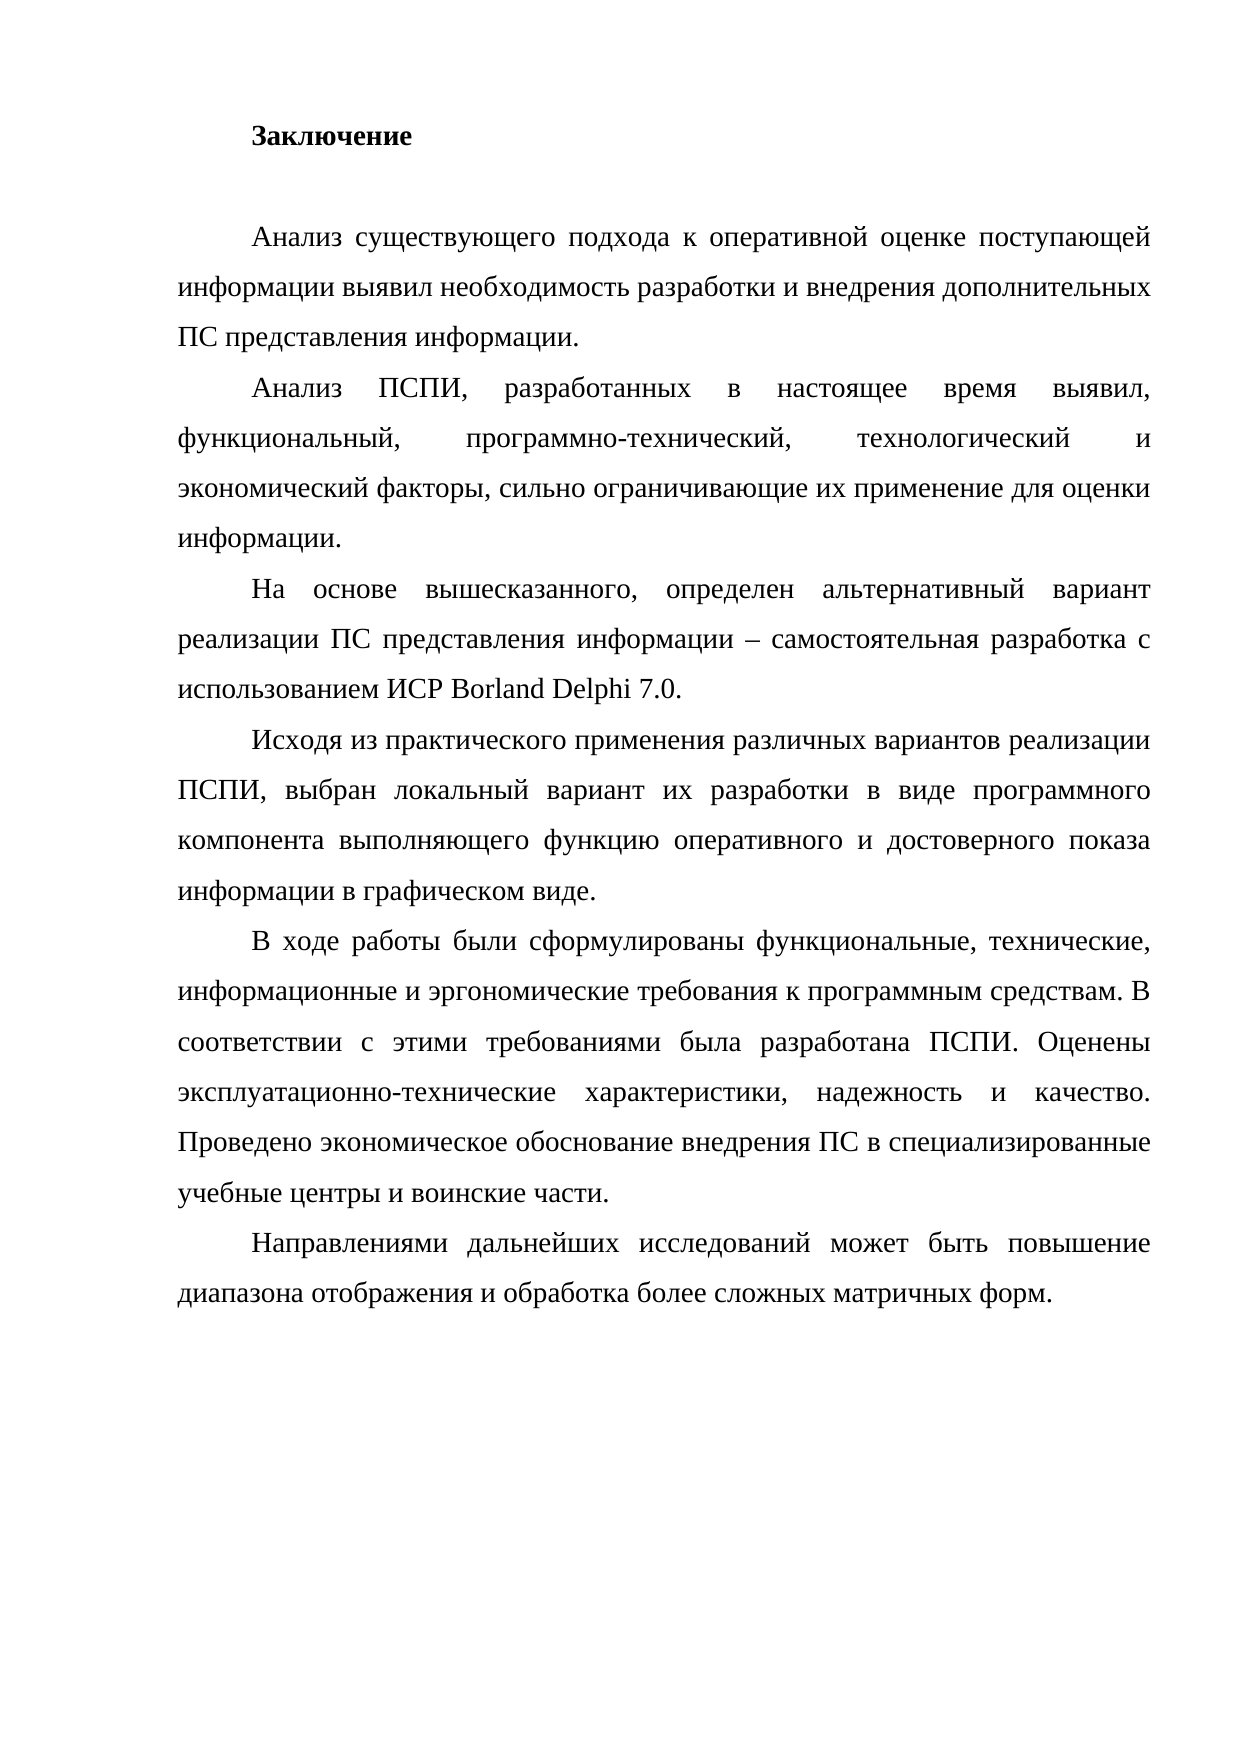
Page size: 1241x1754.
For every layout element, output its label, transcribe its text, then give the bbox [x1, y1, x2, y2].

text На основе вышесказанного, определен альтернативный вариант реализации ПС представления информации – самостоятельная разработка с использованием ИСР Borland Delphi 7.0. [177, 571, 1152, 705]
text В ходе работы были сформулированы функциональные, технические, информационные и эргономические требования к программным средствам. В соответствии с этими требованиями была разработана ПСПИ. Оценены эксплуатационно-технические характеристики, надежность и качество. Проведено экономическое обоснование внедрения ПС в специализированные учебные центры и воинские части. [177, 923, 1152, 1208]
text Анализ ПСПИ, разработанных в настоящее время выявил, функциональный, программно-технический, технологический и экономический факторы, сильно ограничивающие их применение для оценки информации. [177, 370, 1152, 554]
text Заключение [177, 118, 1152, 152]
text Исходя из практического применения различных вариантов реализации ПСПИ, выбран локальный вариант их разработки в виде программного компонента выполняющего функцию оперативного и достоверного показа информации в графическом виде. [177, 722, 1152, 906]
text Анализ существующего подхода к оперативной оценке поступающей информации выявил необходимость разработки и внедрения дополнительных ПС представления информации. [177, 219, 1152, 353]
text Направлениями дальнейших исследований может быть повышение диапазона отображения и обработка более сложных матричных форм. [177, 1225, 1152, 1309]
